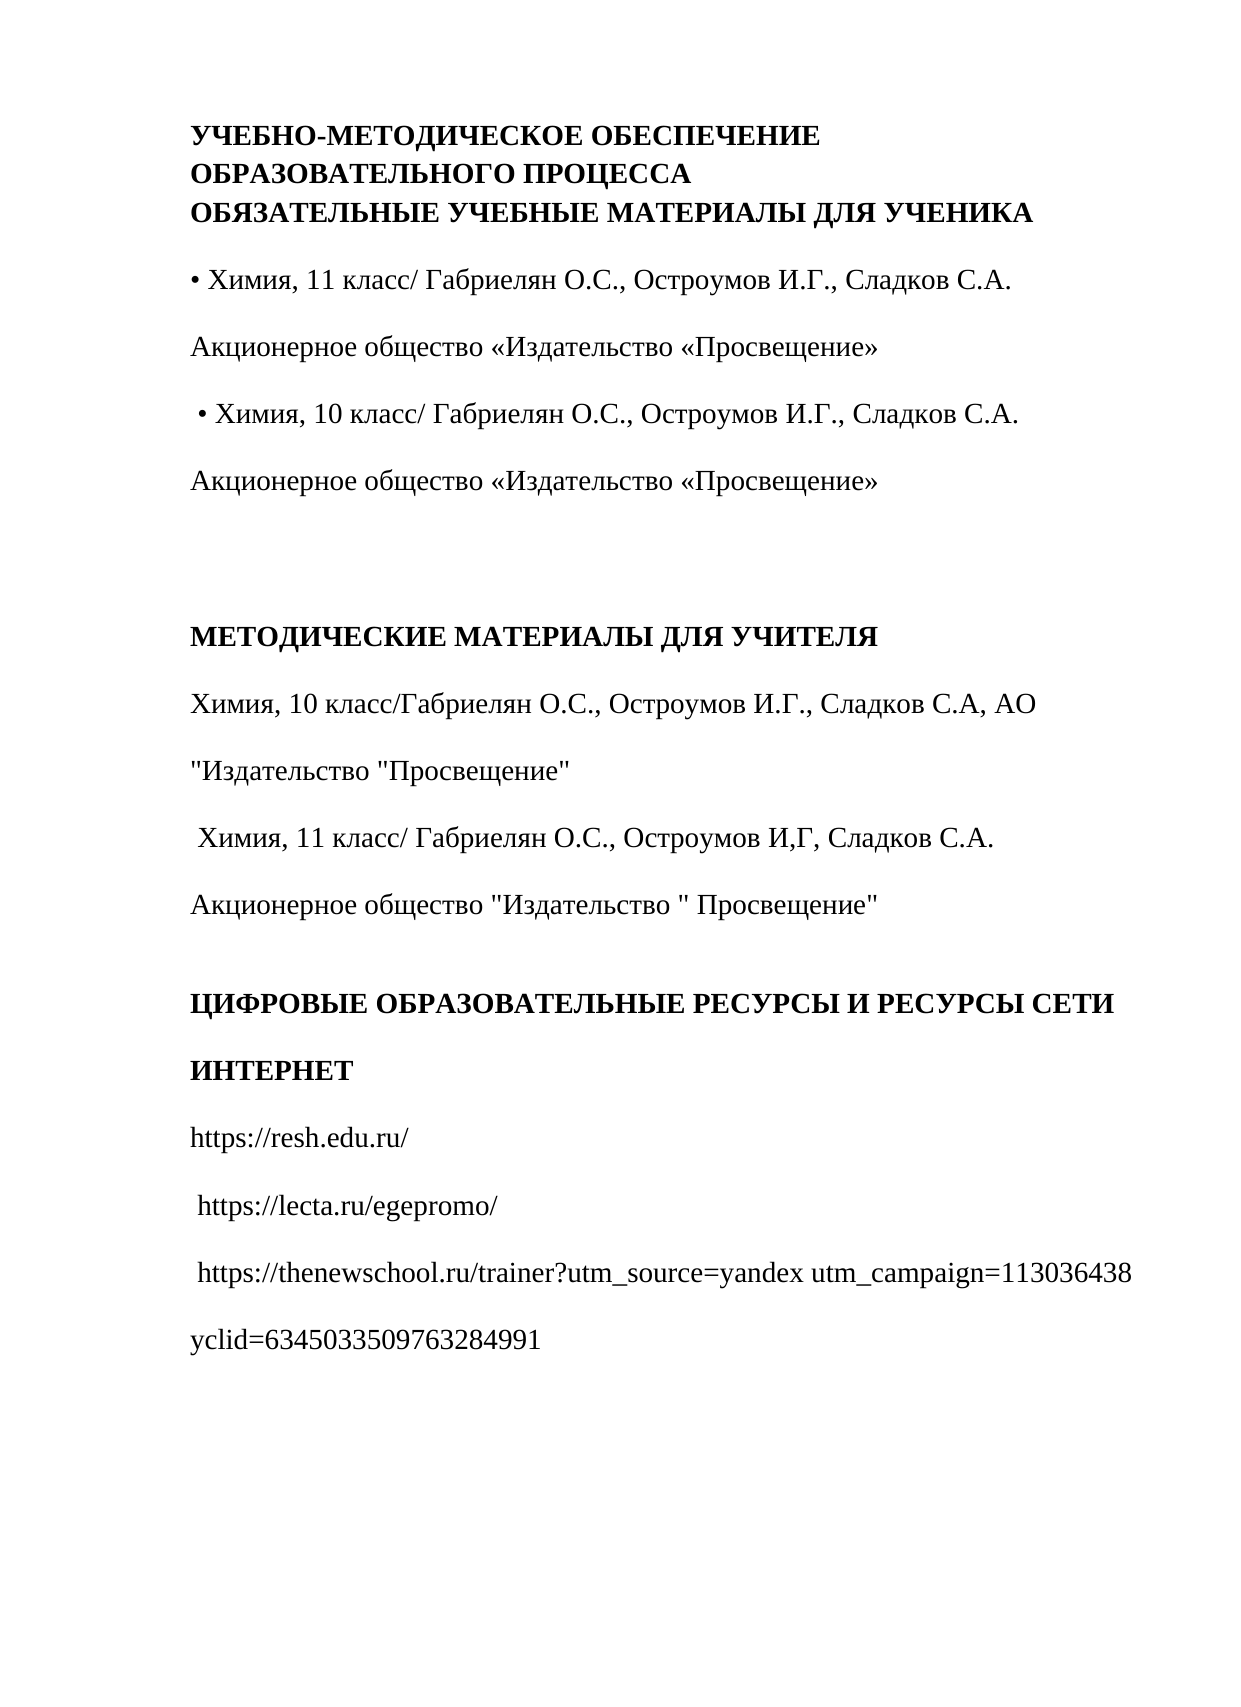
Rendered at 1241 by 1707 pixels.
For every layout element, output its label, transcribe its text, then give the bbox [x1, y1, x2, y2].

text Химия, 10 класс/Габриелян О.С., Остроумов И.Г., Сладков С.А, АО "Издательство "Просвещение" Химия, 11 класс/ Габриелян О.С., Остроумов И,Г, Сладков С.А. Акционерное общество "Издательство " Просвещение" [190, 686, 1152, 921]
text https://resh.edu.ru/ https://lecta.ru/egepromo/ https://thenewschool.ru/trainer?utm_source=yandex utm_campaign=113036438 yclid=6345033509763284991 [190, 1121, 1152, 1355]
text МЕТОДИЧЕСКИЕ МАТЕРИАЛЫ ДЛЯ УЧИТЕЛЯ [190, 619, 1152, 652]
text УЧЕБНО-МЕТОДИЧЕСКОЕ ОБЕСПЕЧЕНИЕ ОБРАЗОВАТЕЛЬНОГО ПРОЦЕССА [190, 118, 1152, 190]
text • Химия, 11 класс/ Габриелян О.С., Остроумов И.Г., Сладков С.А. Акционерное общество «Издательство «Просвещение» • Химия, 10 класс/ Габриелян О.С., Остроумов И.Г., Сладков С.А. Акционерное общество «Издательство «Просвещение» [190, 262, 1152, 497]
text ЦИФРОВЫЕ ОБРАЗОВАТЕЛЬНЫЕ РЕСУРСЫ И РЕСУРСЫ СЕТИ ИНТЕРНЕТ [190, 986, 1152, 1087]
text ОБЯЗАТЕЛЬНЫЕ УЧЕБНЫЕ МАТЕРИАЛЫ ДЛЯ УЧЕНИКА [190, 195, 1152, 229]
